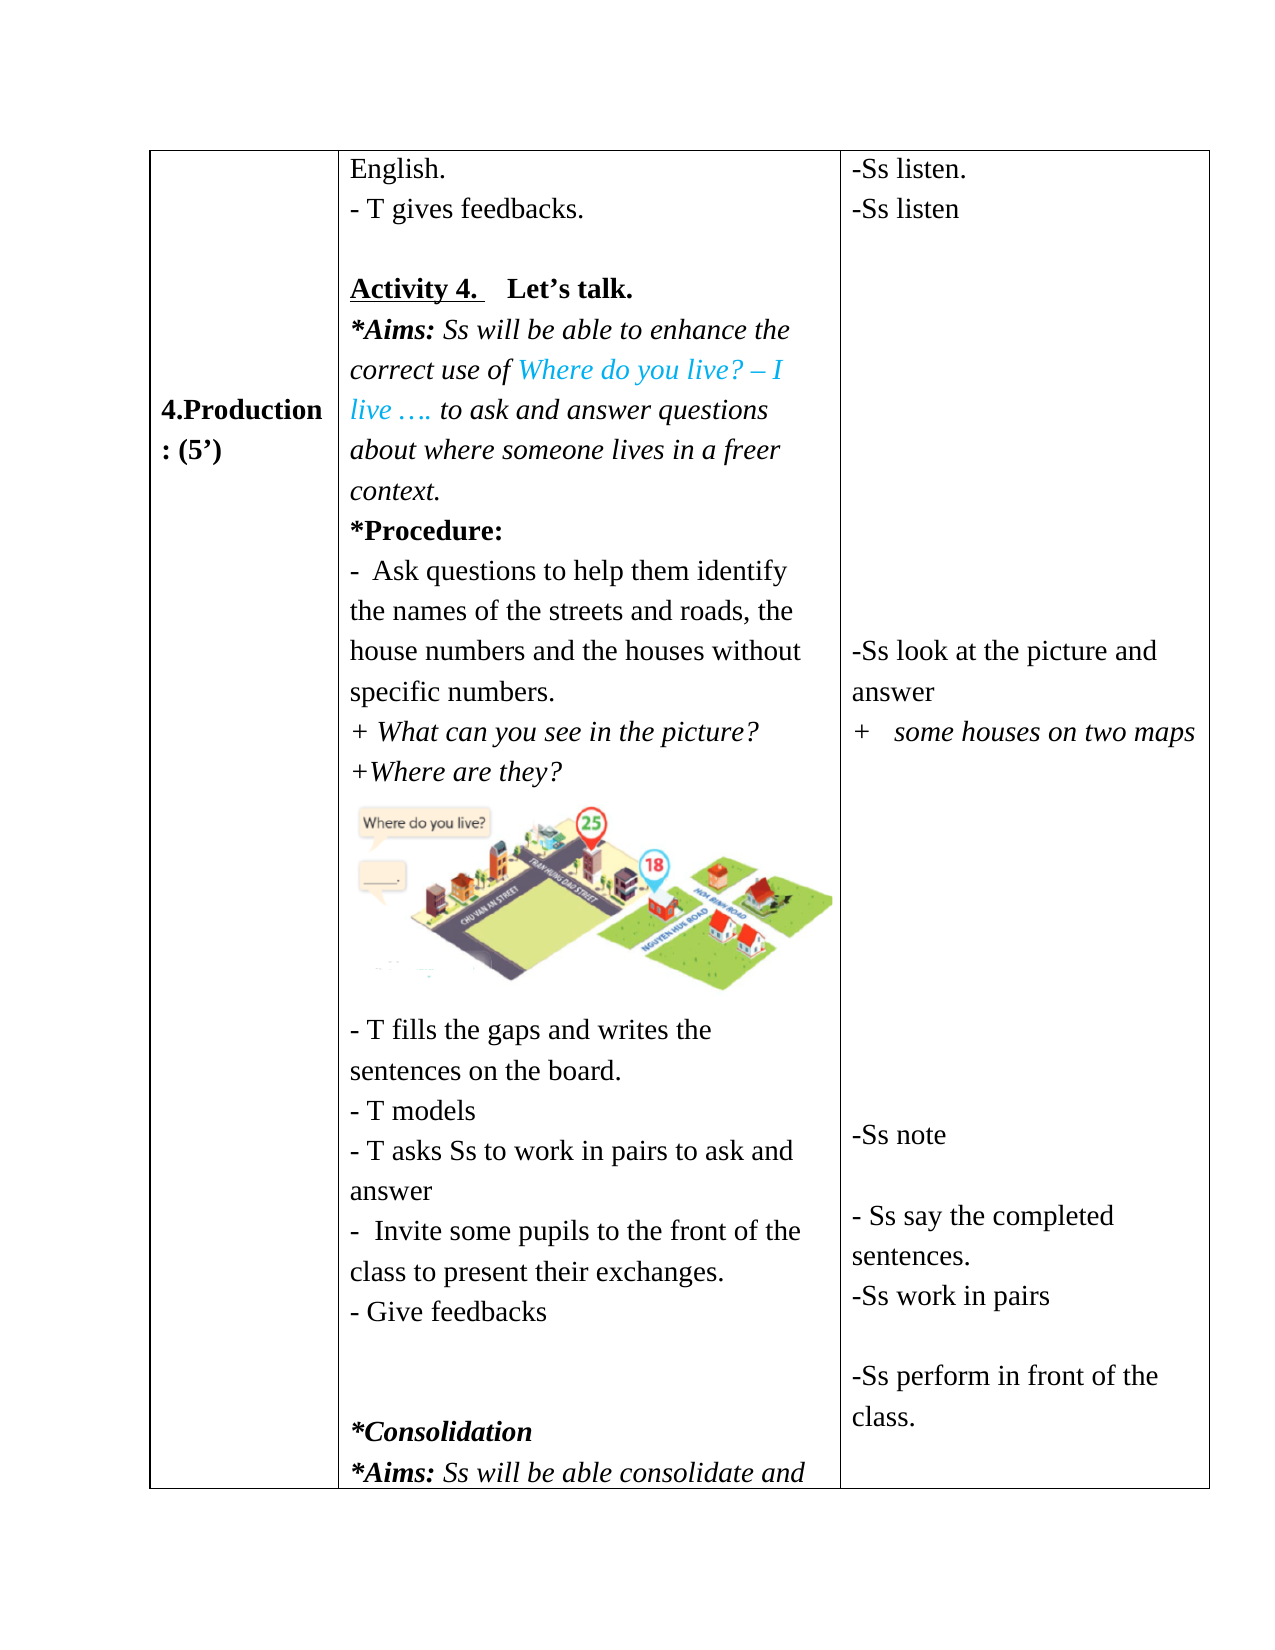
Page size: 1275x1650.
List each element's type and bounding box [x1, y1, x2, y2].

picture [349, 794, 833, 1007]
table_cell [841, 151, 1209, 1488]
table_cell [151, 151, 338, 1488]
table_cell [339, 151, 840, 1488]
